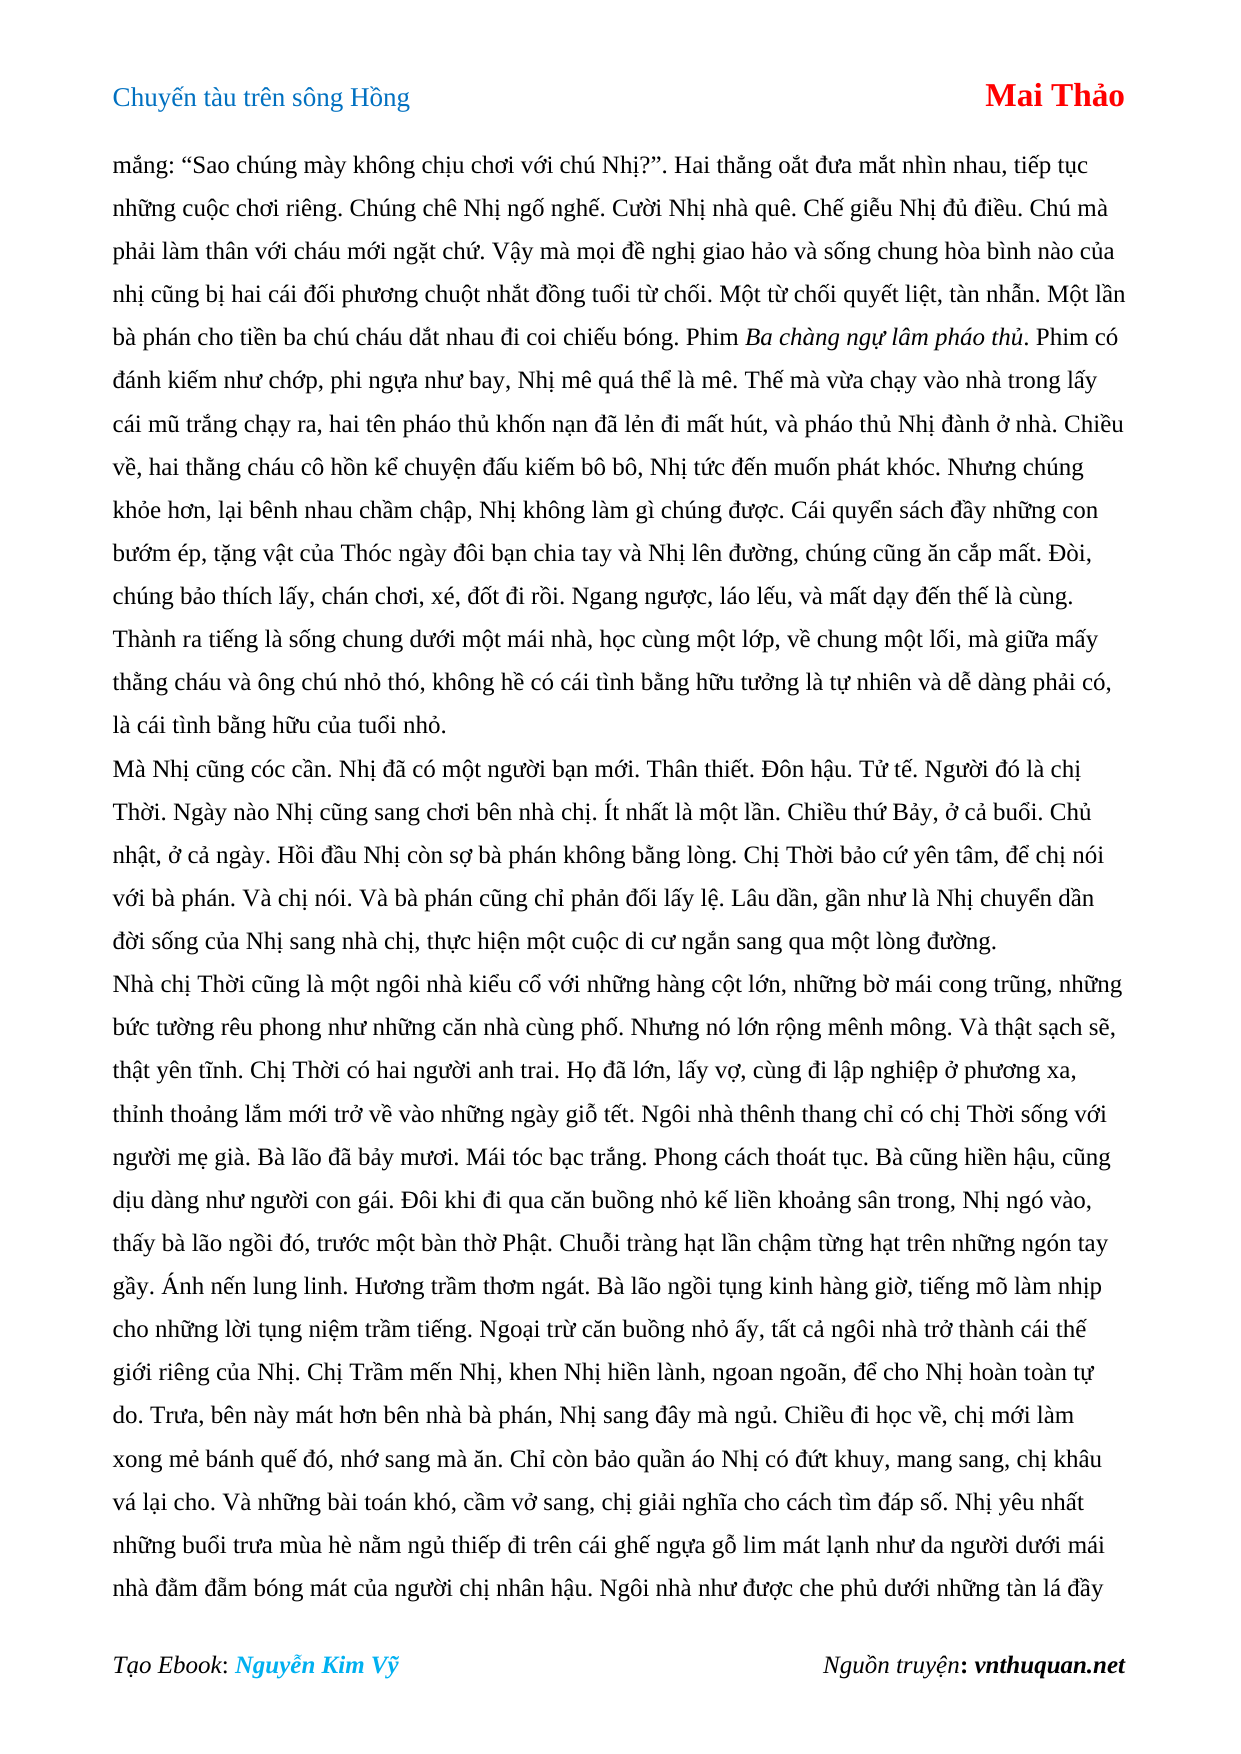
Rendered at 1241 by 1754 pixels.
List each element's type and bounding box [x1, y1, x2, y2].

text [112, 150, 1128, 1602]
